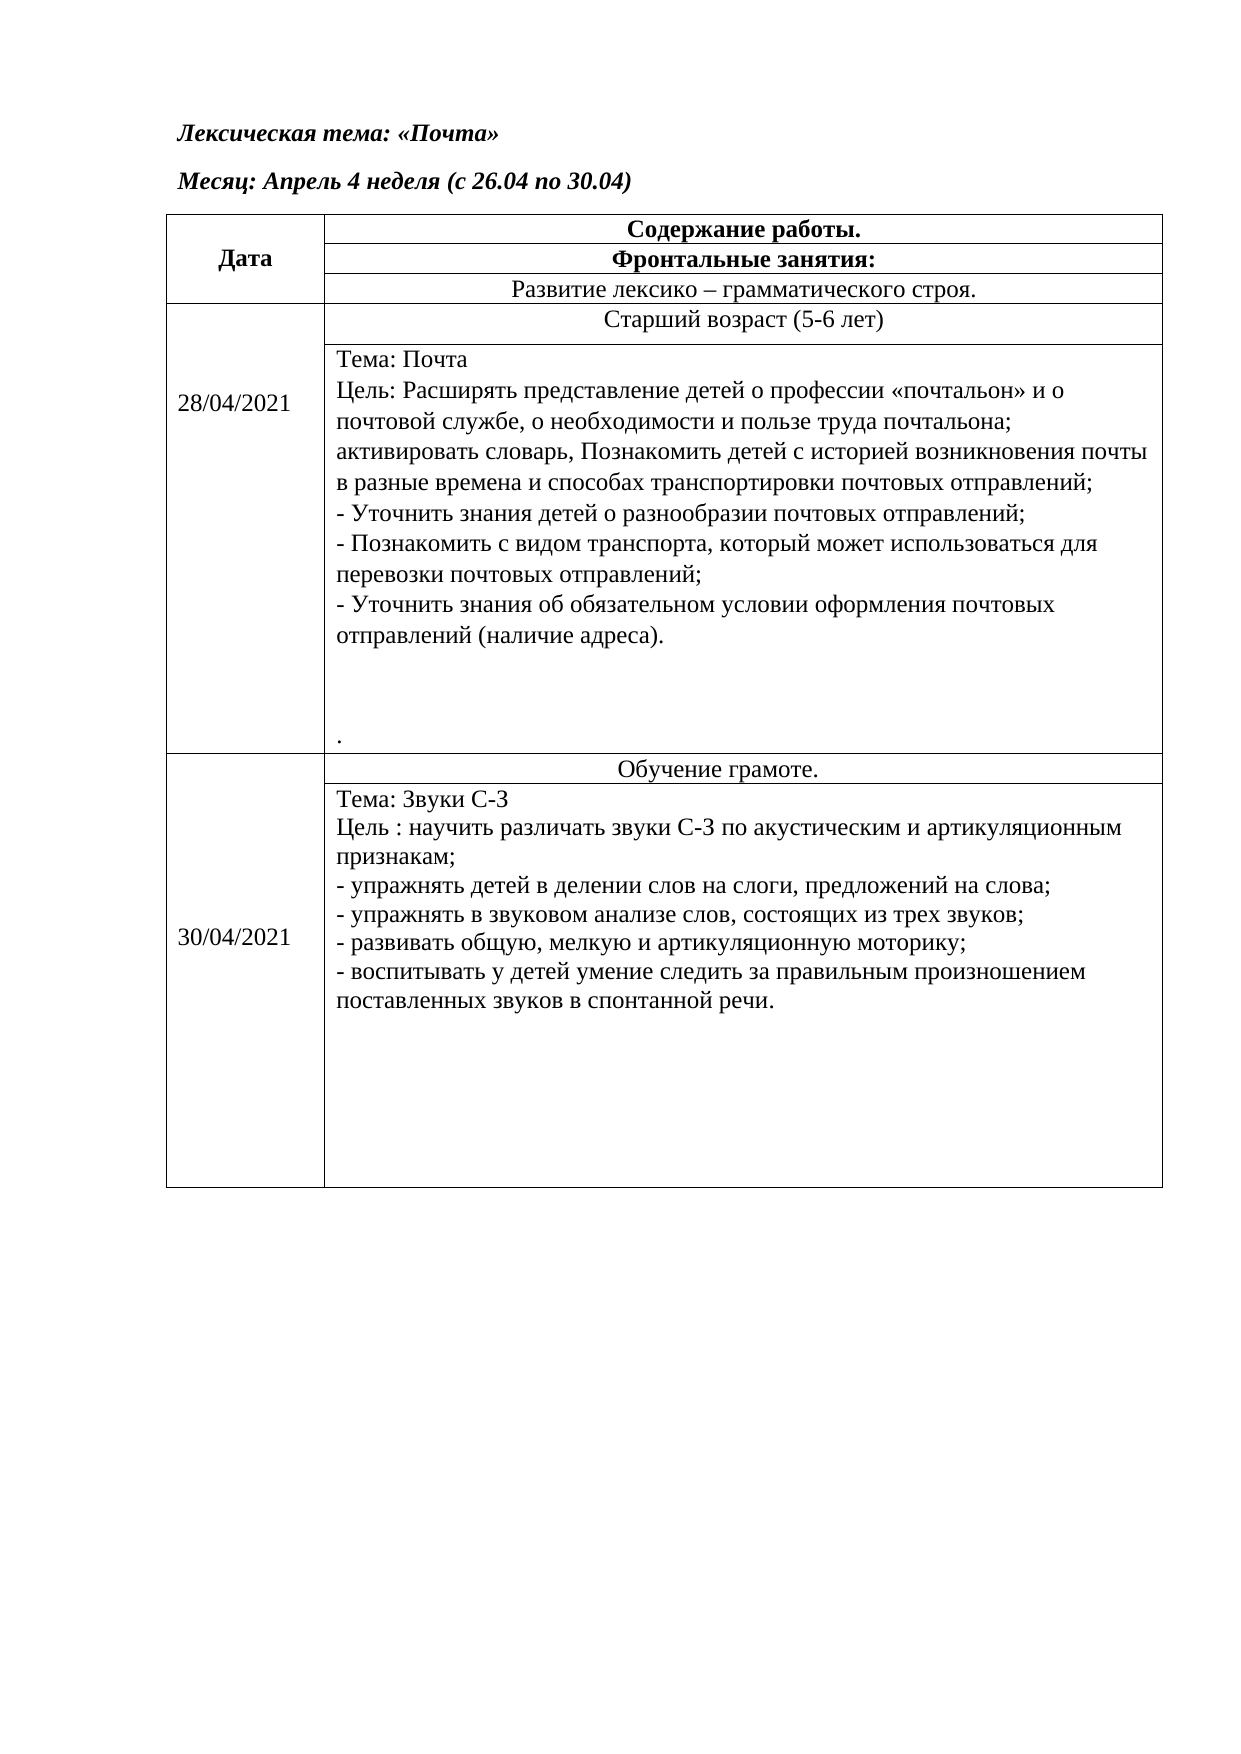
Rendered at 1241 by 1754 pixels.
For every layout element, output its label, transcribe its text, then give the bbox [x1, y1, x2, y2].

text Лексическая тема: «Почта» [177, 118, 1152, 147]
table_cell Тема: Звуки С-З Цель : научить различать звуки С-З по акустическим и артикуляционным признакам; - упражнять детей в делении слов на слоги, предложений на слова; - упражнять в звуковом анализе слов, состоящих из трех звуков; - развивать общую, мелкую и артикуляционную моторику; - воспитывать у детей умение следить за правильным произношением поставленных звуков в спонтанной речи. [325, 784, 1162, 1187]
table_cell Развитие лексико – грамматического строя. [325, 274, 1162, 303]
text Месяц: Апрель 4 неделя (с 26.04 по 30.04) [177, 166, 1152, 194]
table_header Дата [167, 215, 324, 303]
table_cell Фронтальные занятия: [325, 244, 1162, 273]
table_cell 28/04/2021 [167, 304, 324, 753]
table_header Содержание работы. [325, 215, 1162, 243]
table_cell Обучение грамоте. [325, 754, 1162, 783]
table_cell Старший возраст (5-6 лет) [325, 304, 1162, 343]
table_cell Тема: Почта Цель: Расширять представление детей о профессии «почтальон» и о почтовой службе, о необходимости и пользе труда почтальона; активировать словарь, Познакомить детей с историей возникновения почты в разные времена и способах транспортировки почтовых отправлений; - Уточнить знания детей о разнообразии почтовых отправлений; - Познакомить с видом транспорта, который может использоваться для перевозки почтовых отправлений; - Уточнить знания об обязательном условии оформления почтовых отправлений (наличие адреса). . [325, 345, 1162, 753]
table_cell 30/04/2021 [167, 754, 324, 1187]
